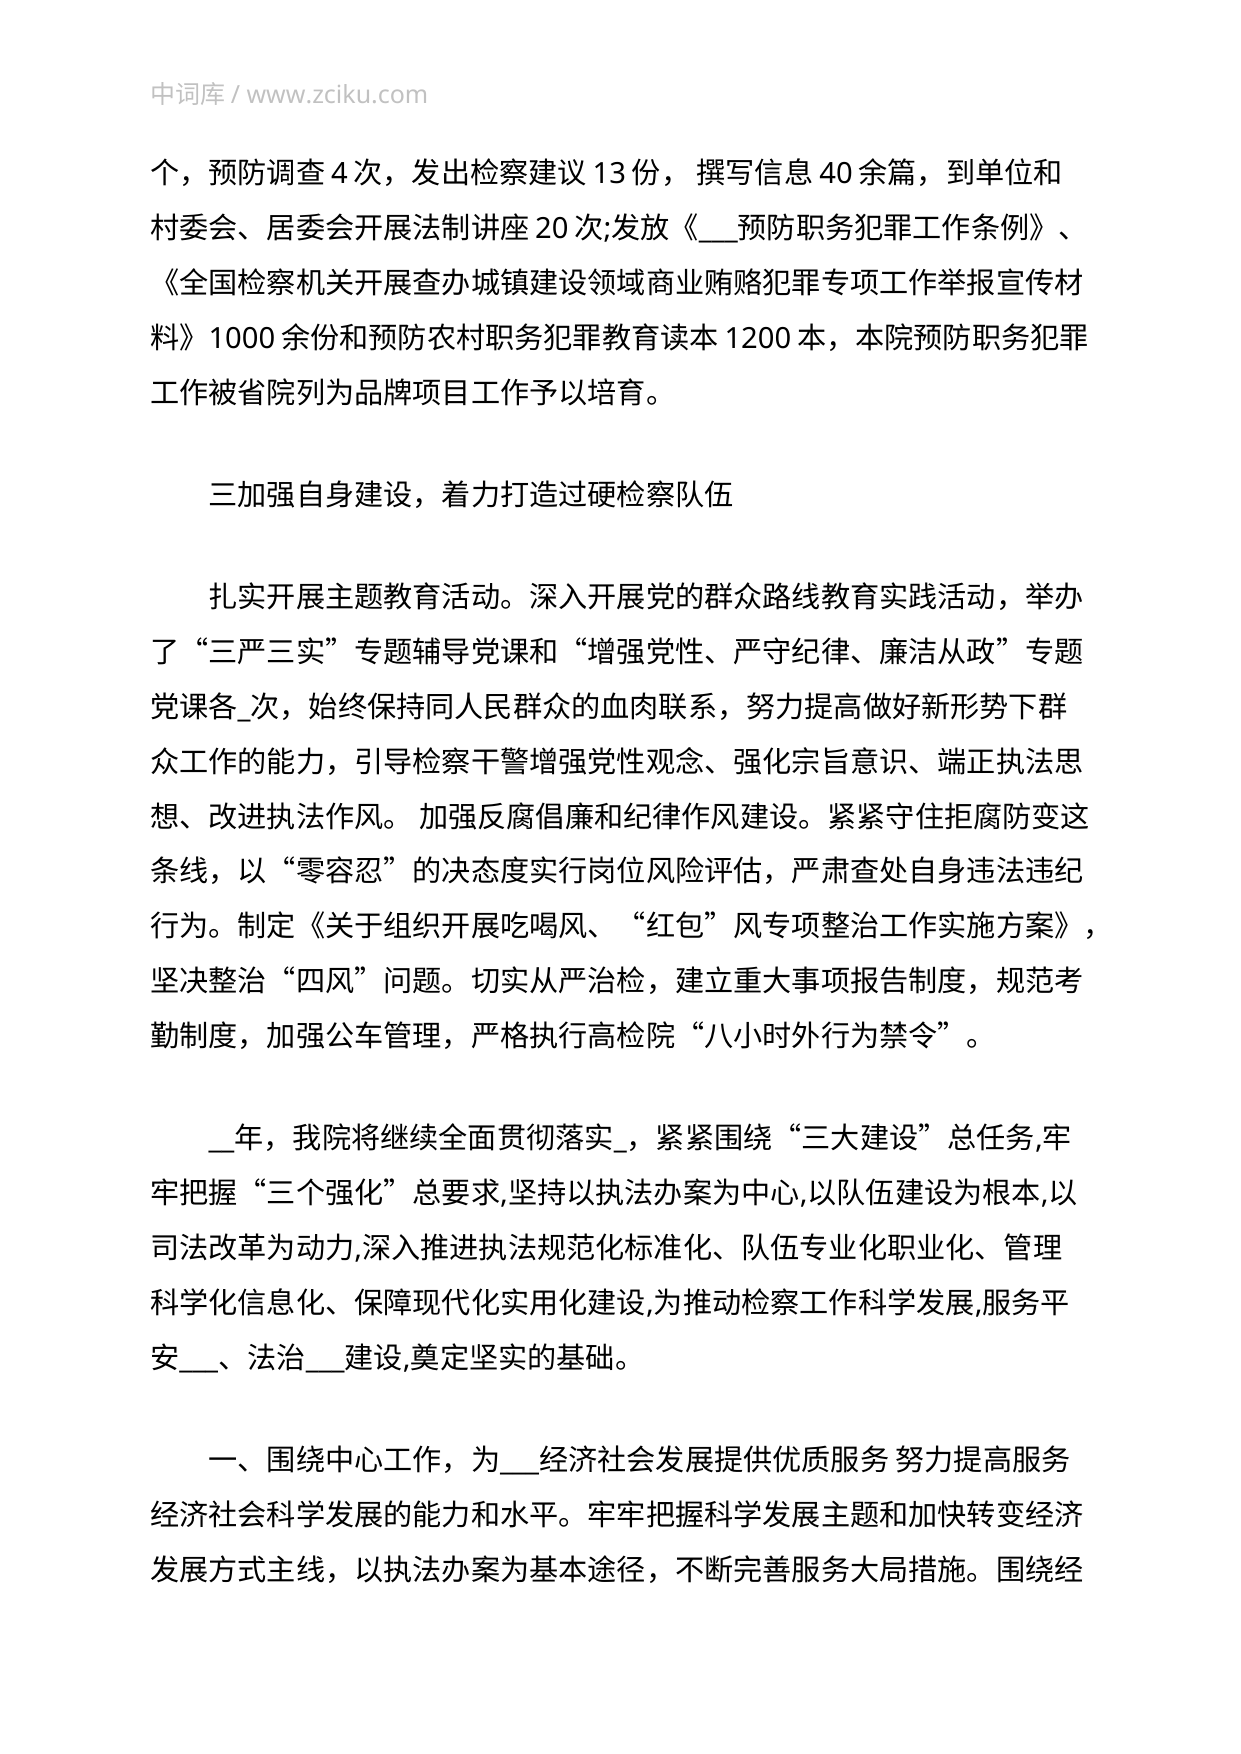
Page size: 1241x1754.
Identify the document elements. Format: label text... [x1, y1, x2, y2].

text 扎实开展主题教育活动。深入开展党的群众路线教育实践活动，举办了“三严三实”专题辅导党课和“增强党性、严守纪律、廉洁从政”专题党课各_次，始终保持同人民群众的血肉联系，努力提高做好新形势下群众工作的能力，引导检察干警增强党性观念、强化宗旨意识、端正执法思想、改进执法作风。 加强反腐倡廉和纪律作风建设。紧紧守住拒腐防变这条线，以“零容忍”的决态度实行岗位风险评估，严肃查处自身违法违纪行为。制定《关于组织开展吃喝风、“红包”风专项整治工作实施方案》，坚决整治“四风”问题。切实从严治检，建立重大事项报告制度，规范考勤制度，加强公车管理，严格执行高检院“八小时外行为禁令”。 [150, 573, 1090, 1055]
text 三加强自身建设，着力打造过硬检察队伍 [150, 472, 1090, 514]
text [150, 1436, 1090, 1589]
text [150, 150, 1090, 412]
text __年，我院将继续全面贯彻落实_，紧紧围绕“三大建设”总任务,牢牢把握“三个强化”总要求,坚持以执法办案为中心,以队伍建设为根本,以司法改革为动力,深入推进执法规范化标准化、队伍专业化职业化、管理科学化信息化、保障现代化实用化建设,为推动检察工作科学发展,服务平安___、法治___建设,奠定坚实的基础。 [150, 1114, 1090, 1377]
